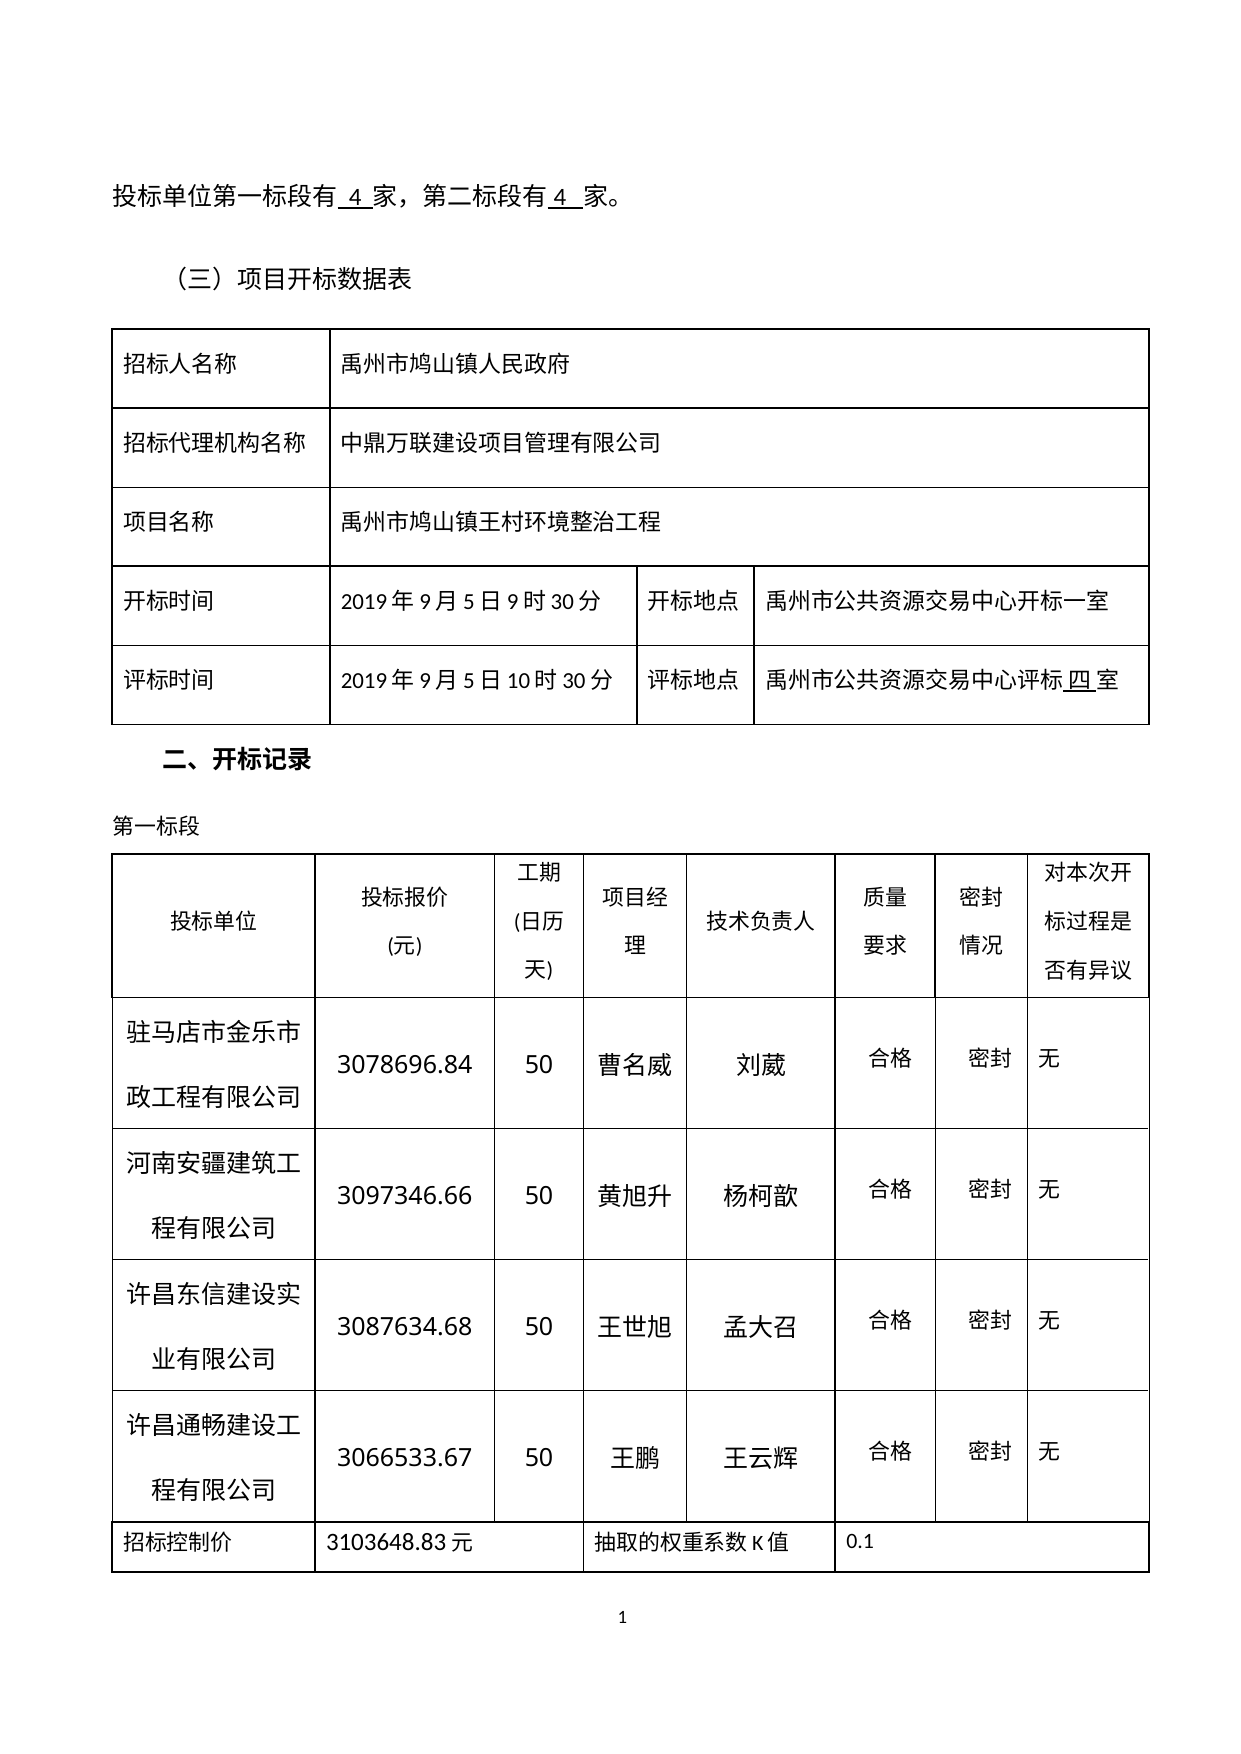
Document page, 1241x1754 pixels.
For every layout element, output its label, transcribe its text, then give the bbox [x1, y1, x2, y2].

text （三）项目开标数据表 [112, 245, 1128, 310]
table_cell 招标控制价 [113, 1523, 314, 1571]
table_cell 许昌通畅建设工程有限公司 [113, 1391, 314, 1521]
table_header 对本次开标过程是否有异议 [1028, 855, 1148, 997]
table_cell 合格 [836, 1391, 935, 1521]
table_cell 3066533.67 [316, 1391, 494, 1521]
table_cell 招标代理机构名称 [113, 409, 329, 486]
table_cell 禹州市公共资源交易中心开标一室 [755, 567, 1148, 644]
table_header 项目经理 [584, 855, 686, 997]
table_cell 驻马店市金乐市政工程有限公司 [113, 998, 314, 1128]
table_cell 3097346.66 [316, 1129, 494, 1259]
table_header 招标人名称 [113, 330, 329, 407]
table_cell 合格 [836, 1260, 935, 1390]
table_cell 无 [1028, 998, 1149, 1128]
table_cell 无 [1028, 1390, 1149, 1521]
list 开标记录 [112, 725, 1128, 790]
table_cell 0.1 [836, 1523, 1148, 1571]
table_cell 孟大召 [687, 1260, 834, 1390]
table_cell 2019年9月5日9时30分 [331, 567, 636, 644]
table_cell 中鼎万联建设项目管理有限公司 [331, 409, 1148, 486]
table_cell 黄旭升 [584, 1129, 686, 1259]
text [112, 162, 1128, 227]
table_cell 禹州市公共资源交易中心评标 四 室 [755, 646, 1148, 723]
table_cell 50 [495, 1260, 583, 1390]
table_cell 50 [495, 1391, 583, 1521]
table_cell 密封 [936, 1260, 1027, 1390]
table_cell 50 [495, 998, 583, 1128]
table_cell 3087634.68 [316, 1260, 494, 1390]
table_cell 河南安疆建筑工程有限公司 [113, 1129, 314, 1259]
table_cell 曹名威 [584, 998, 686, 1128]
table_cell 王世旭 [584, 1260, 686, 1390]
table_cell 无 [1028, 1128, 1149, 1259]
table_header 工期 (日历天) [495, 855, 583, 997]
table_cell 合格 [836, 998, 935, 1128]
table_cell 3103648.83元 [316, 1523, 583, 1571]
table_cell 50 [495, 1129, 583, 1259]
table_cell 王云辉 [687, 1391, 834, 1521]
table_cell 开标地点 [638, 567, 753, 644]
table_cell 开标时间 [113, 567, 329, 644]
table_cell 许昌东信建设实业有限公司 [113, 1260, 314, 1390]
text 第一标段 [112, 808, 1128, 841]
table_cell 杨柯歆 [687, 1129, 834, 1259]
table_header 技术负责人 [687, 855, 834, 997]
table_header 质量 要求 [836, 855, 934, 997]
table_cell 合格 [836, 1129, 935, 1259]
table_cell 评标时间 [113, 646, 329, 723]
table_cell 王鹏 [584, 1391, 686, 1521]
table_cell 无 [1028, 1259, 1149, 1390]
table_cell 刘葳 [687, 998, 834, 1128]
table_cell 2019年9月5日10时30分 [331, 646, 636, 723]
table_cell 评标地点 [638, 646, 753, 723]
table_cell 抽取的权重系数K值 [584, 1523, 834, 1571]
table_cell 密封 [936, 1391, 1027, 1521]
table_cell 项目名称 [113, 488, 329, 565]
table_cell 禹州市鸠山镇王村环境整治工程 [331, 488, 1148, 565]
table_header 禹州市鸠山镇人民政府 [331, 330, 1148, 407]
table_cell 密封 [936, 1129, 1027, 1259]
table_header 投标报价 (元) [316, 855, 494, 997]
table_header 密封 情况 [936, 855, 1027, 997]
table_cell 密封 [936, 998, 1027, 1128]
table_cell 3078696.84 [316, 998, 494, 1128]
table_header 投标单位 [113, 855, 314, 997]
